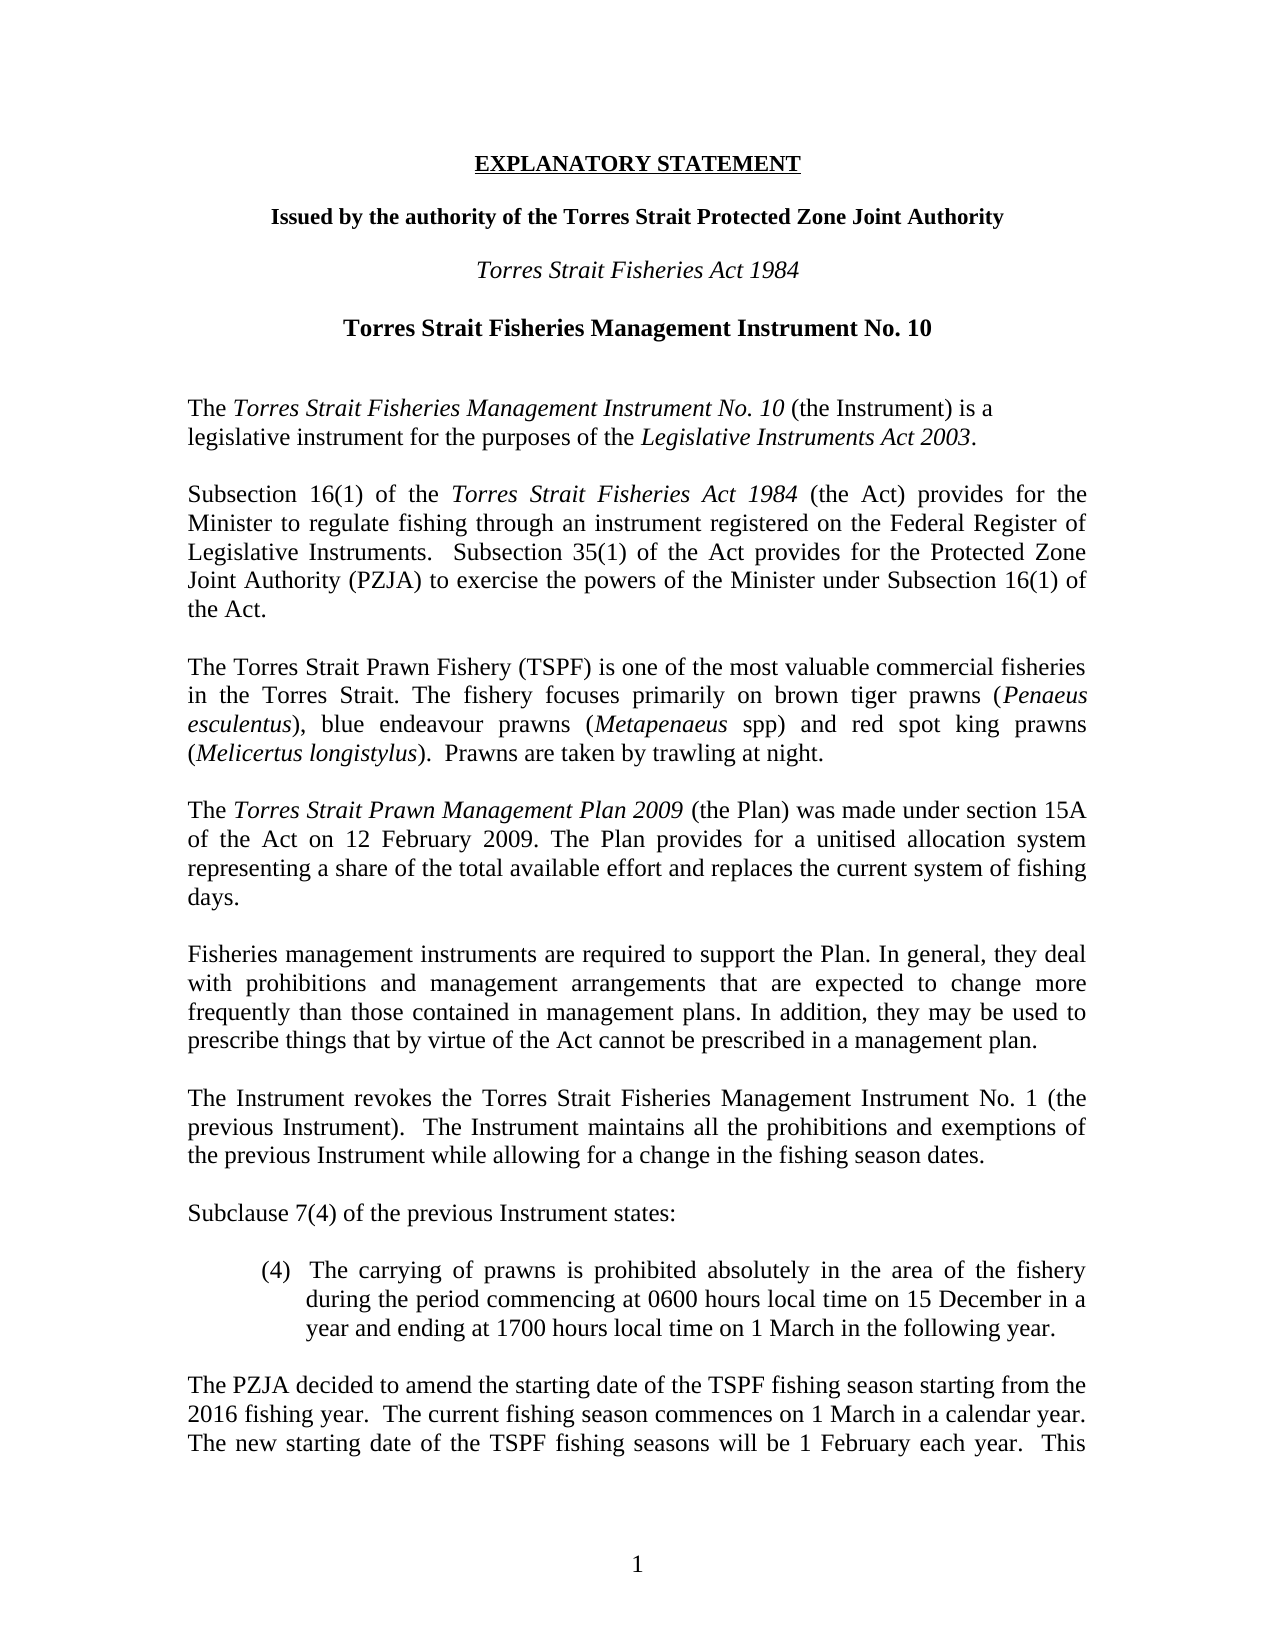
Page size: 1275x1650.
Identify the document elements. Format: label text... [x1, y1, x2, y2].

text Torres Strait Fisheries Act 1984 [187, 255, 1087, 284]
text Subsection 16(1) of the Torres Strait Fisheries Act 1984 (the Act) provides for the Minister to regulate fishing through an instrument registered on the Federal Register of Legislative Instruments. Subsection 35(1) of the Act provides for the Protected Zone Joint Authority (PZJA) to exercise the powers of the Minister under Subsection 16(1) of the Act. [187, 479, 1087, 623]
text The Instrument revokes the Torres Strait Fisheries Management Instrument No. 1 (the previous Instrument). The Instrument maintains all the prohibitions and exemptions of the previous Instrument while allowing for a change in the fishing season dates. [187, 1083, 1087, 1169]
text The Torres Strait Prawn Fishery (TSPF) is one of the most valuable commercial fisheries in the . The fishery focuses primarily on brown tiger prawns (Penaeus esculentus), blue endeavour prawns (Metapenaeus spp) and red spot king prawns (Melicertus longistylus). Prawns are taken by trawling at night. [187, 652, 1087, 767]
text The Torres Strait Fisheries Management Instrument No. 10 (the Instrument) is a legislative instrument for the purposes of the Legislative Instruments Act 2003. [187, 393, 1087, 451]
text (4) The carrying of prawns is prohibited absolutely in the area of the fishery during the period commencing at 0600 hours local time on 15 December in a year and ending at 1700 hours local time on 1 March in the following year. [261, 1256, 1087, 1342]
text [187, 1371, 1087, 1457]
text Fisheries management instruments are required to support the Plan. In general, they deal with prohibitions and management arrangements that are expected to change more frequently than those contained in management plans. In addition, they may be used to prescribe things that by virtue of the Act cannot be prescribed in a management plan. [187, 939, 1087, 1054]
text EXPLANATORY STATEMENT [187, 150, 1087, 176]
text Subclause 7(4) of the previous Instrument states: [187, 1198, 1087, 1227]
text Issued by the authority of the Torres Strait Protected Zone Joint Authority [187, 203, 1087, 229]
text Torres Strait Fisheries Management Instrument No. 10 [187, 313, 1087, 342]
text The Torres Strait Prawn Management Plan 2009 (the Plan) was made under section 15A of the Act on 12 February 2009. The Plan provides for a unitised allocation system representing a share of the total available effort and replaces the current system of fishing days. [187, 796, 1087, 911]
